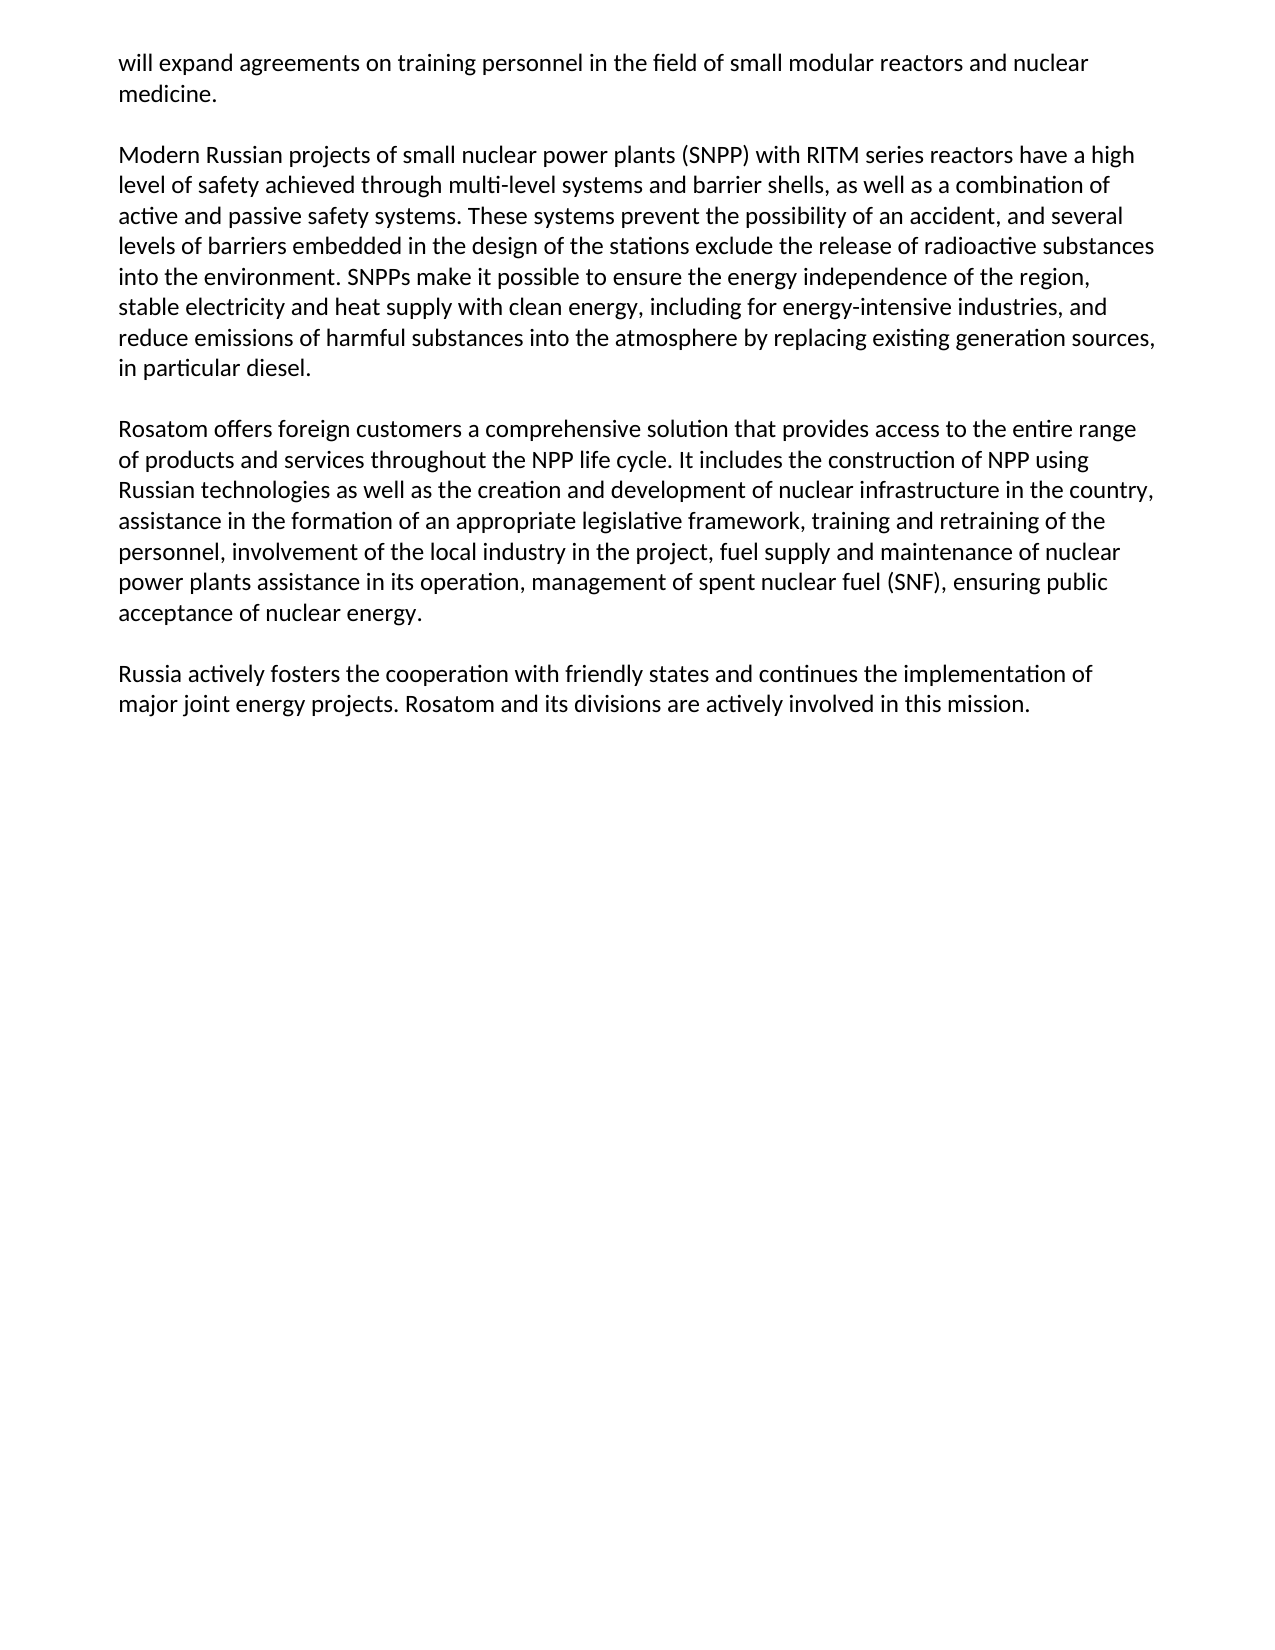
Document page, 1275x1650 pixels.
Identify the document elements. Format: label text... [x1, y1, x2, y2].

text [118, 47, 1157, 108]
text Russia actively fosters the cooperation with friendly states and continues the implementation of major joint energy projects. Rosatom and its divisions are actively involved in this mission. [118, 658, 1157, 719]
text Modern Russian projects of small nuclear power plants (SNPP) with RITM series reactors have a high level of safety achieved through multi-level systems and barrier shells, as well as a combination of active and passive safety systems. These systems prevent the possibility of an accident, and several levels of barriers embedded in the design of the stations exclude the release of radioactive substances into the environment. SNPPs make it possible to ensure the energy independence of the region, stable electricity and heat supply with clean energy, including for energy-intensive industries, and reduce emissions of harmful substances into the atmosphere by replacing existing generation sources, in particular diesel. [118, 139, 1157, 383]
text Rosatom offers foreign customers a comprehensive solution that provides access to the entire range of products and services throughout the NPP life cycle. It includes the construction of NPP using Russian technologies as well as the creation and development of nuclear infrastructure in the country, assistance in the formation of an appropriate legislative framework, training and retraining of the personnel, involvement of the local industry in the project, fuel supply and maintenance of nuclear power plants assistance in its operation, management of spent nuclear fuel (SNF), ensuring public acceptance of nuclear energy. [118, 413, 1157, 627]
